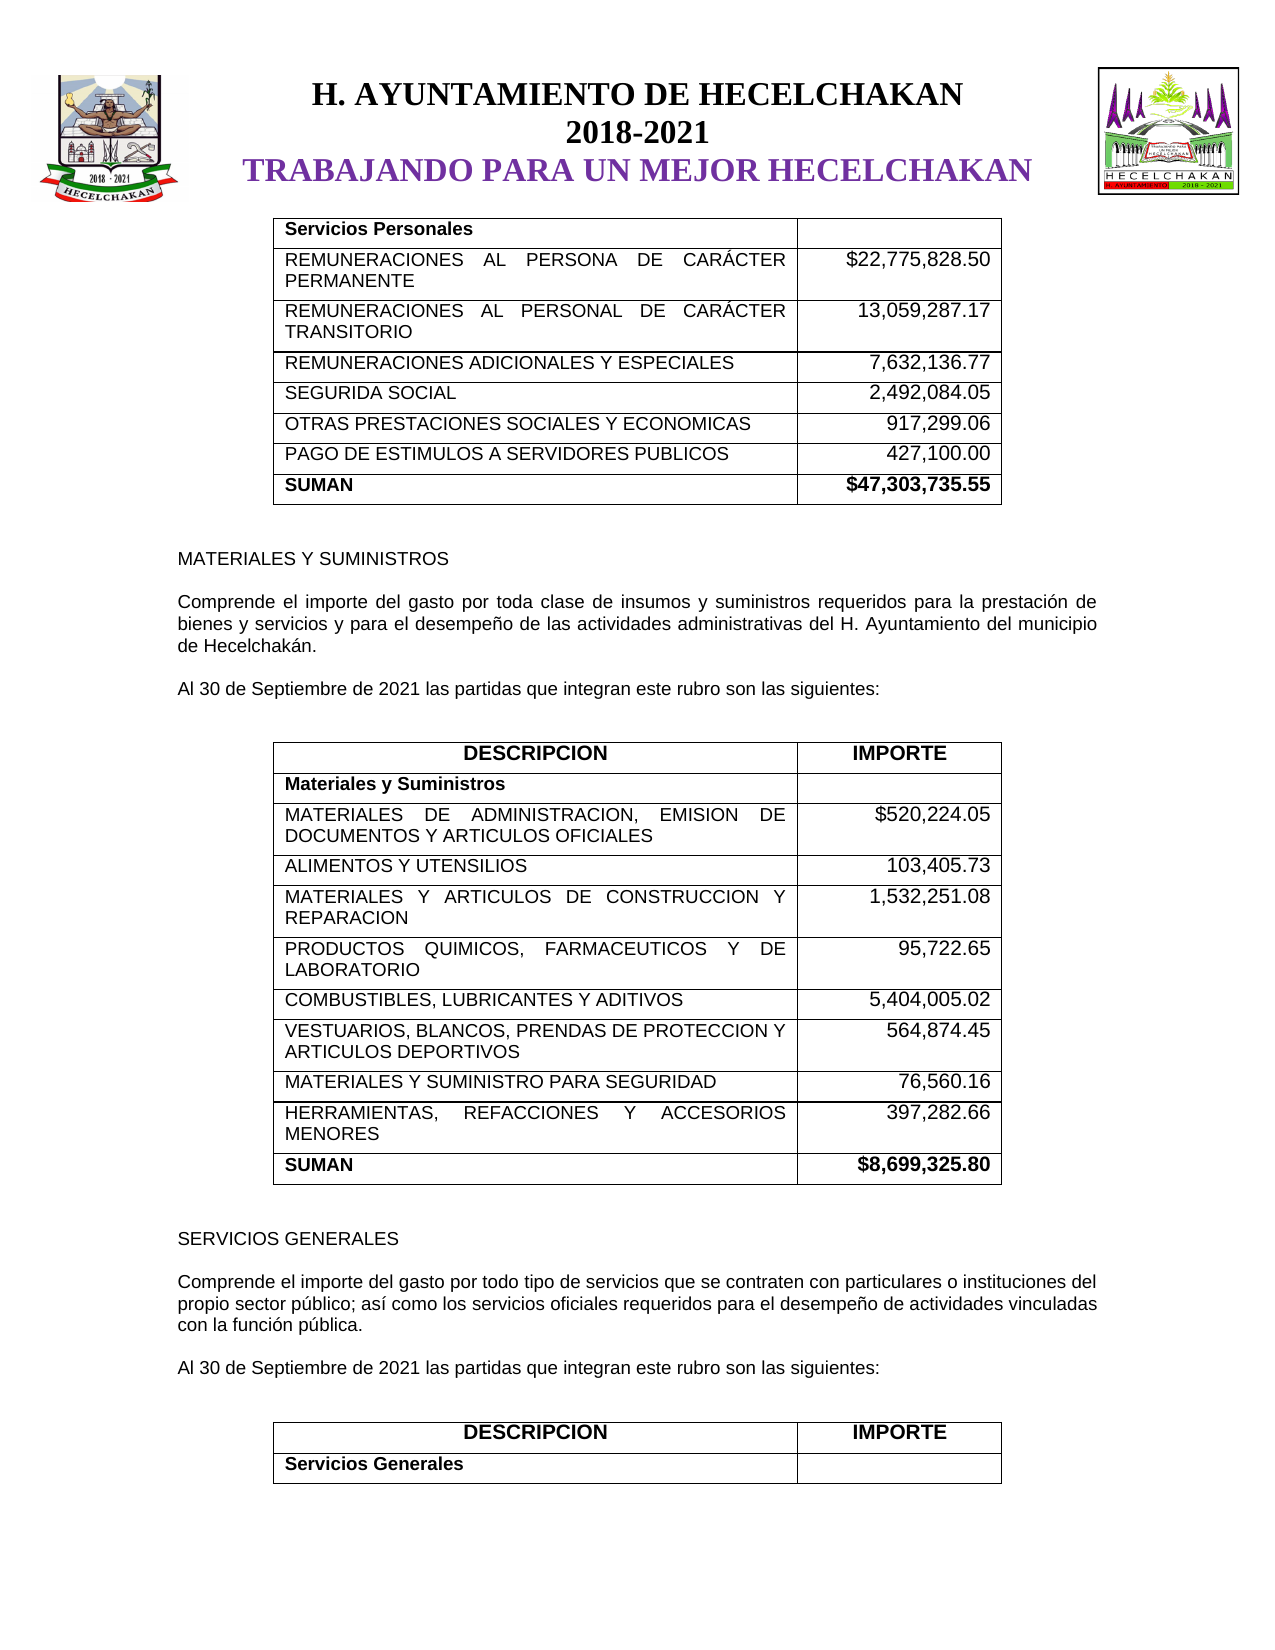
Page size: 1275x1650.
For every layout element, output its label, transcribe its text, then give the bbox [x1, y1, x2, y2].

table_cell MATERIALES Y ARTICULOS DE CONSTRUCCION Y REPARACION [274, 886, 797, 937]
picture [1097, 67, 1240, 195]
table_cell VESTUARIOS, BLANCOS, PRENDAS DE PROTECCION Y ARTICULOS DEPORTIVOS [274, 1020, 797, 1071]
table_cell [798, 774, 1001, 803]
table_cell $22,775,828.50 [798, 249, 1001, 300]
table_cell 13,059,287.17 [798, 301, 1001, 351]
table_cell 917,299.06 [798, 414, 1001, 443]
text MATERIALES Y SUMINISTROS [177, 548, 1098, 570]
table_cell MATERIALES Y SUMINISTRO PARA SEGURIDAD [274, 1072, 797, 1101]
text Al 30 de Septiembre de 2021 las partidas que integran este rubro son las siguientes: [177, 1357, 1098, 1379]
table_cell 1,532,251.08 [798, 886, 1001, 937]
table_cell $520,224.05 [798, 804, 1001, 855]
table_cell [798, 1454, 1001, 1483]
table_header IMPORTE [798, 1423, 1001, 1452]
table_cell 427,100.00 [798, 444, 1001, 473]
table_cell Materiales y Suministros [274, 774, 797, 803]
table_cell 103,405.73 [798, 856, 1001, 885]
table_cell 7,632,136.77 [798, 353, 1001, 382]
table_cell 76,560.16 [798, 1072, 1001, 1101]
table_cell SEGURIDA SOCIAL [274, 383, 797, 412]
table_cell [798, 219, 1001, 248]
table_cell 2,492,084.05 [798, 383, 1001, 412]
picture [31, 75, 189, 202]
table_cell REMUNERACIONES ADICIONALES Y ESPECIALES [274, 353, 797, 382]
table_cell $8,699,325.80 [798, 1154, 1001, 1184]
table_cell ALIMENTOS Y UTENSILIOS [274, 856, 797, 885]
table_cell 5,404,005.02 [798, 990, 1001, 1019]
table_cell $47,303,735.55 [798, 475, 1001, 504]
table_cell Servicios Generales [274, 1454, 797, 1483]
table_cell 397,282.66 [798, 1103, 1001, 1153]
text Comprende el importe del gasto por todo tipo de servicios que se contraten con particulares o instituciones del propio sector público; así como los servicios oficiales requeridos para el desempeño de actividades vinculadas con la función pública. [177, 1271, 1098, 1336]
table_cell SUMAN [274, 1154, 797, 1184]
table_cell REMUNERACIONES AL PERSONAL DE CARÁCTER TRANSITORIO [274, 301, 797, 351]
table_cell COMBUSTIBLES, LUBRICANTES Y ADITIVOS [274, 990, 797, 1019]
table_cell HERRAMIENTAS, REFACCIONES Y ACCESORIOS MENORES [274, 1103, 797, 1153]
table_header DESCRIPCION [274, 1423, 797, 1452]
table_cell SUMAN [274, 475, 797, 504]
table_cell REMUNERACIONES AL PERSONA DE CARÁCTER PERMANENTE [274, 249, 797, 300]
table_header IMPORTE [798, 743, 1001, 773]
text Comprende el importe del gasto por toda clase de insumos y suministros requeridos para la prestación de bienes y servicios y para el desempeño de las actividades administrativas del H. Ayuntamiento del municipio de Hecelchakán. [177, 591, 1098, 656]
table_cell Servicios Personales [274, 219, 797, 248]
table_cell PAGO DE ESTIMULOS A SERVIDORES PUBLICOS [274, 444, 797, 473]
text Al 30 de Septiembre de 2021 las partidas que integran este rubro son las siguientes: [177, 677, 1098, 699]
table_cell 564,874.45 [798, 1020, 1001, 1071]
table_cell OTRAS PRESTACIONES SOCIALES Y ECONOMICAS [274, 414, 797, 443]
table_header DESCRIPCION [274, 743, 797, 773]
text SERVICIOS GENERALES [177, 1228, 1098, 1249]
table_cell 95,722.65 [798, 938, 1001, 989]
table_cell MATERIALES DE ADMINISTRACION, EMISION DE DOCUMENTOS Y ARTICULOS OFICIALES [274, 804, 797, 855]
table_cell PRODUCTOS QUIMICOS, FARMACEUTICOS Y DE LABORATORIO [274, 938, 797, 989]
